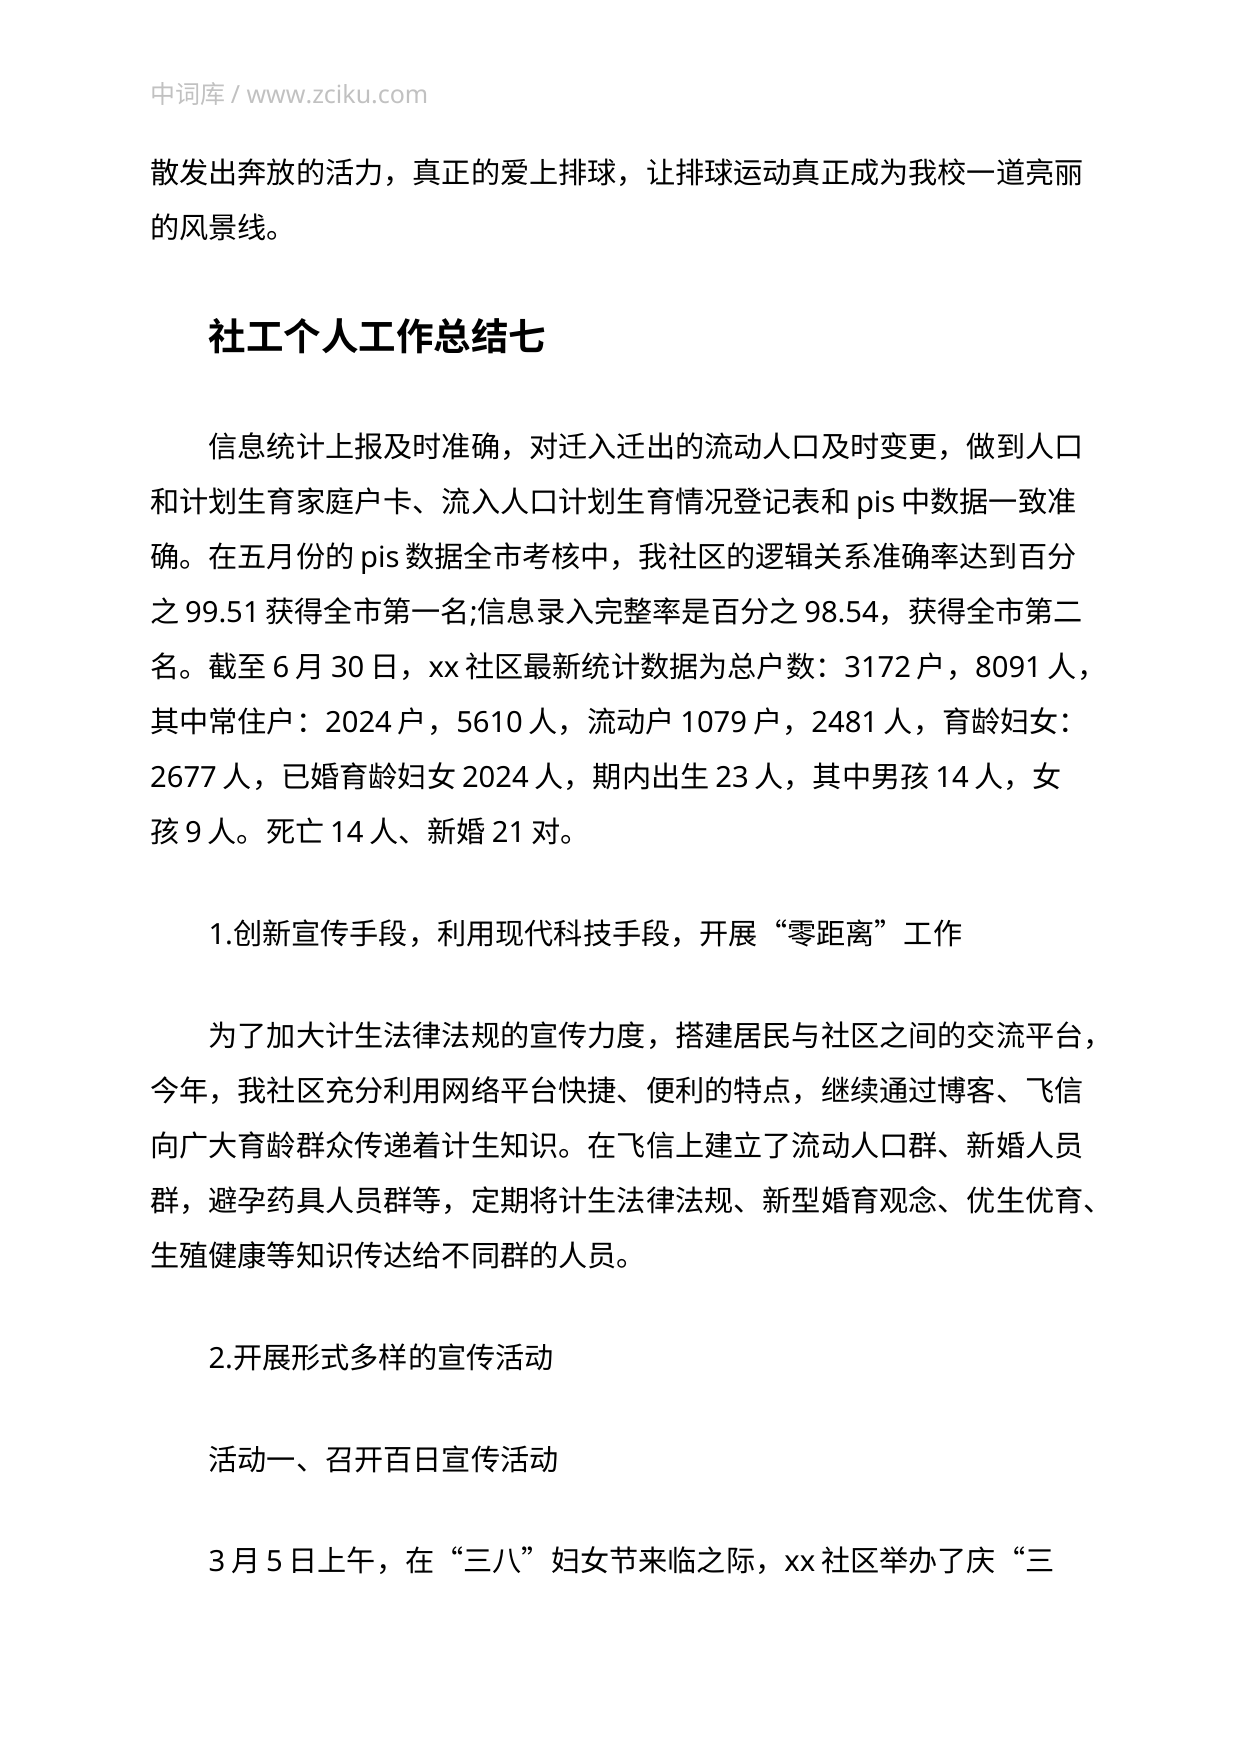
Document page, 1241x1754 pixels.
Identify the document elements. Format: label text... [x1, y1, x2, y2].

text 为了加大计生法律法规的宣传力度，搭建居民与社区之间的交流平台，今年，我社区充分利用网络平台快捷、便利的特点，继续通过博客、飞信向广大育龄群众传递着计生知识。在飞信上建立了流动人口群、新婚人员群，避孕药具人员群等，定期将计生法律法规、新型婚育观念、优生优育、生殖健康等知识传达给不同群的人员。 [150, 1013, 1090, 1275]
text 信息统计上报及时准确，对迁入迁出的流动人口及时变更，做到人口和计划生育家庭户卡、流入人口计划生育情况登记表和pis中数据一致准确。在五月份的pis数据全市考核中，我社区的逻辑关系准确率达到百分之99.51获得全市第一名;信息录入完整率是百分之98.54，获得全市第二名。截至6月 30日，xx社区最新统计数据为总户数：3172户，8091人，其中常住户：2024户，5610人，流动户1079户，2481人，育龄妇女：2677人，已婚育龄妇女2024人，期内出生23人，其中男孩14人，女孩9人。死亡14人、新婚21对。 [150, 424, 1090, 851]
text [150, 150, 1090, 247]
text 2.开展形式多样的宣传活动 [150, 1334, 1090, 1377]
text 活动一、召开百日宣传活动 [150, 1436, 1090, 1478]
text 1.创新宣传手段，利用现代科技手段，开展“零距离”工作 [150, 911, 1090, 953]
text 社工个人工作总结七 [150, 307, 1090, 361]
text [150, 1538, 1090, 1580]
